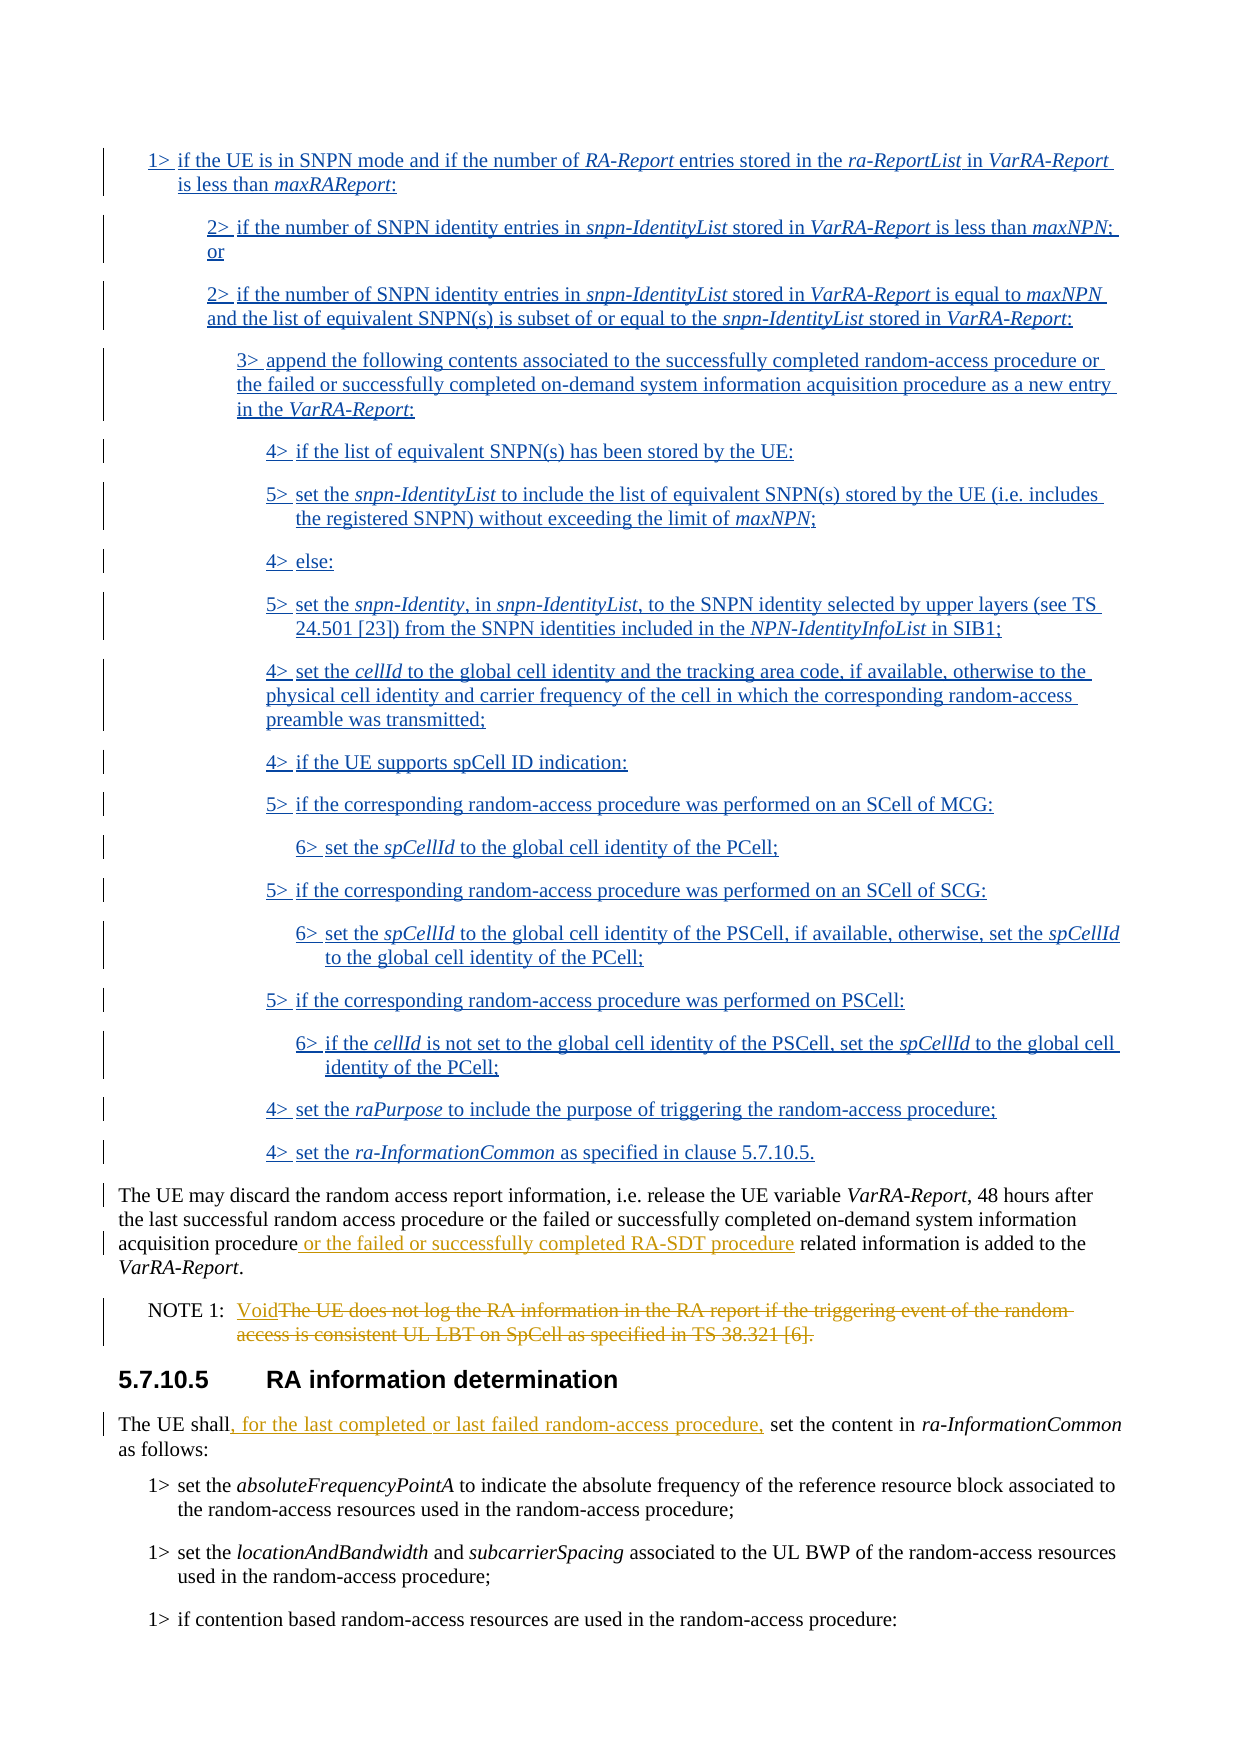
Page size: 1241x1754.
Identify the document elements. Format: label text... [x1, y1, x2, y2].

text 1> if contention based random-access resources are used in the random-access procedure: [148, 1607, 1122, 1631]
text 1> set the absoluteFrequencyPointA to indicate the absolute frequency of the reference resource block associated to the random-access resources used in the random-access procedure; [148, 1473, 1122, 1521]
subtitle 5.7.10.5 RA information determination [118, 1365, 1122, 1394]
text NOTE 1: [148, 1298, 1122, 1346]
text 1> set the locationAndBandwidth and subcarrierSpacing associated to the UL BWP of the random-access resources used in the random-access procedure; [148, 1540, 1122, 1588]
text The UE shall set the content in ra-InformationCommon as follows: [118, 1412, 1122, 1461]
text The UE may discard the random access report information, i.e. release the UE variable VarRA-Report, 48 hours after the last successful random access procedure or the failed or successfully completed on-demand system information acquisition procedure related information is added to the VarRA-Report. [118, 1183, 1122, 1279]
